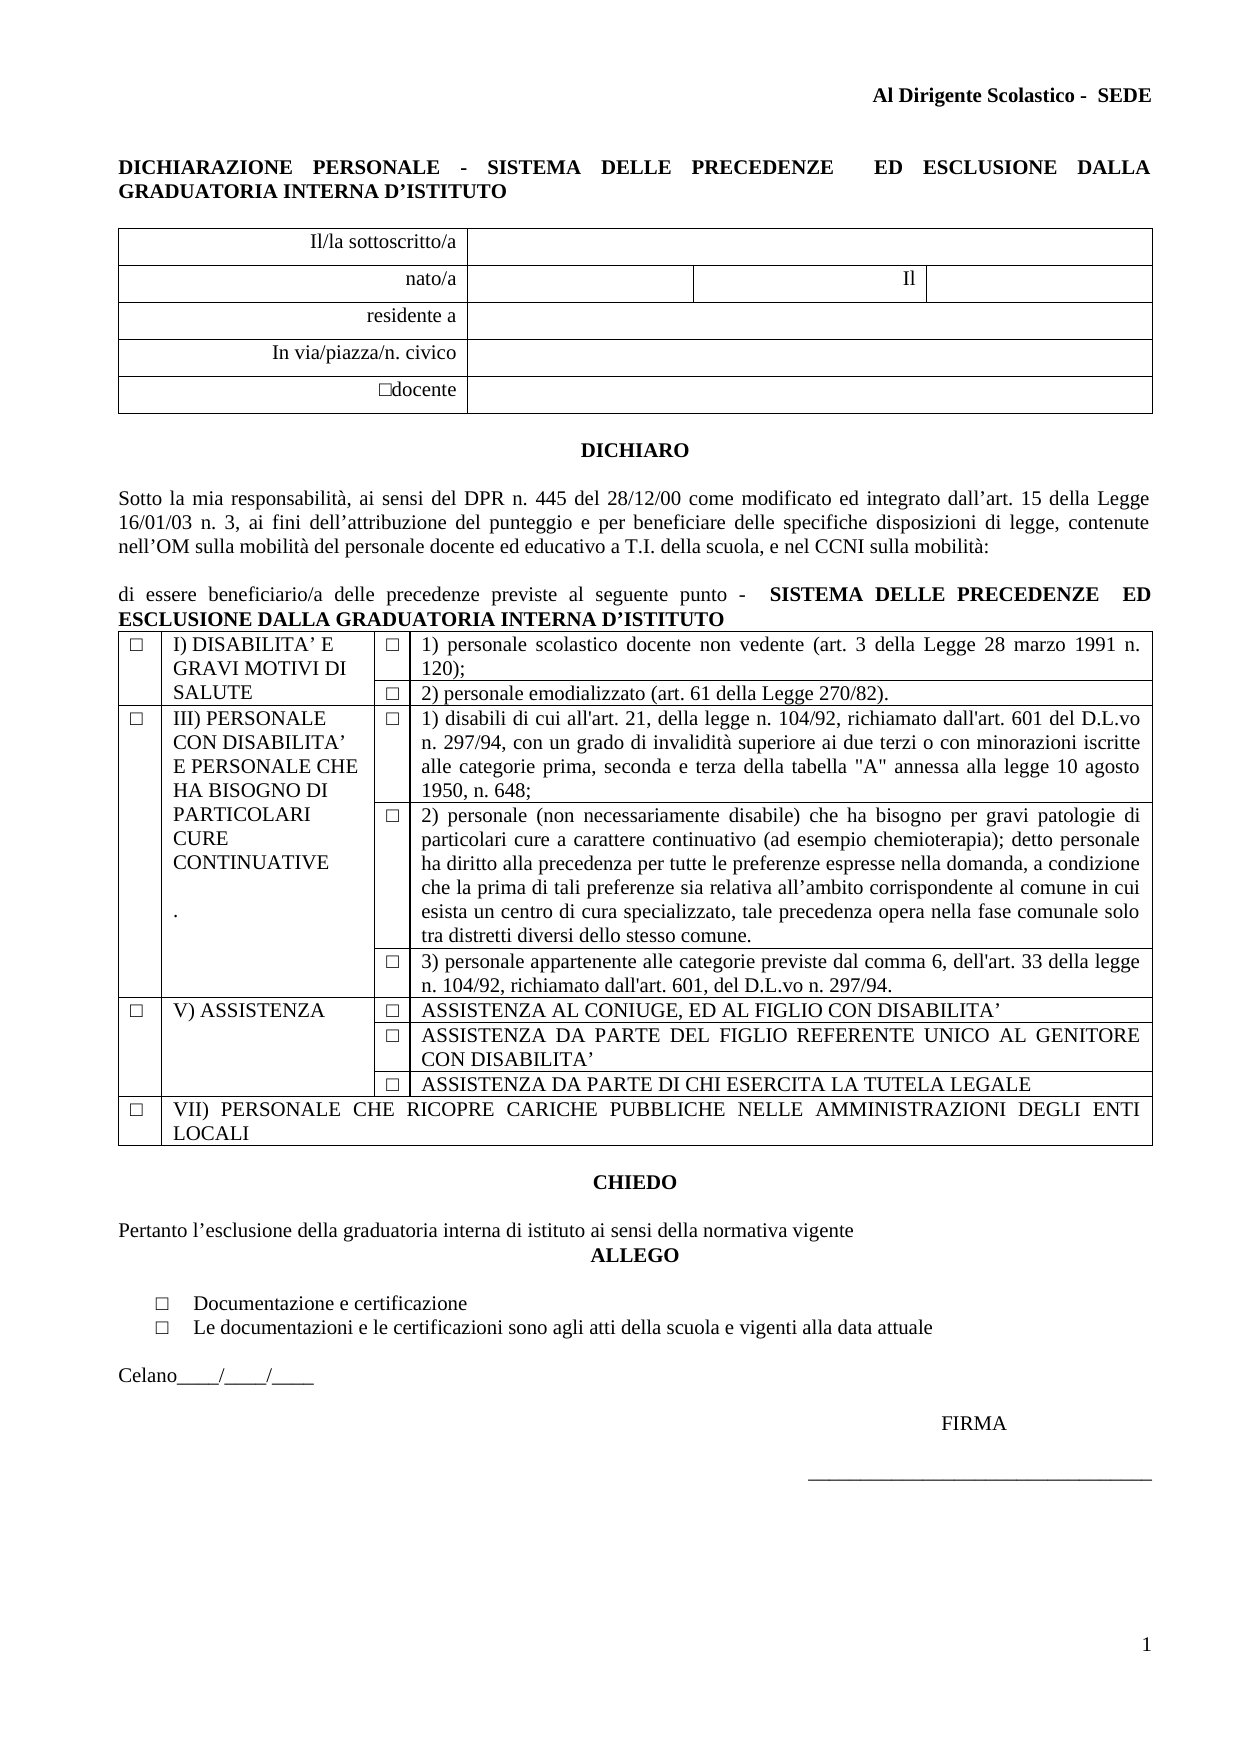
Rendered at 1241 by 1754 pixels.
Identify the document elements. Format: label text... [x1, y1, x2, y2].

table_header [468, 229, 1152, 264]
table_cell ASSISTENZA DA PARTE DEL FIGLIO REFERENTE UNICO AL GENITORE CON DISABILITA’ [411, 1023, 1152, 1071]
table_cell □docente [119, 377, 467, 413]
text Al Dirigente Scolastico - SEDE [118, 83, 1152, 107]
table_header 1) personale scolastico docente non vedente (art. 3 della Legge 28 marzo 1991 n. 120); [411, 632, 1152, 680]
list Documentazione e certificazione [156, 1291, 1152, 1315]
text DICHIARAZIONE PERSONALE - SISTEMA DELLE PRECEDENZE ED ESCLUSIONE DALLA GRADUATORIA INTERNA D’ISTITUTO [118, 155, 1152, 203]
table_cell □ [375, 1023, 409, 1071]
table_cell nato/a [119, 266, 467, 302]
table_cell □ [119, 1097, 161, 1145]
table_cell In via/piazza/n. civico [119, 340, 467, 376]
table_cell V) ASSISTENZA [162, 998, 374, 1096]
table_cell III) PERSONALE CON DISABILITA’ E PERSONALE CHE HA BISOGNO DI PARTICOLARI CURE CONTINUATIVE . [162, 706, 374, 997]
table_cell □ [375, 949, 409, 997]
list Le documentazioni e le certificazioni sono agli atti della scuola e vigenti alla data attuale [156, 1315, 1152, 1339]
text CHIEDO [118, 1170, 1152, 1194]
table_cell □ [375, 681, 409, 705]
table_cell [468, 377, 1152, 413]
table_cell residente a [119, 303, 467, 339]
table_header I) DISABILITA’ E GRAVI MOTIVI DI SALUTE [162, 632, 374, 705]
table_cell ASSISTENZA DA PARTE DI CHI ESERCITA LA TUTELA LEGALE [411, 1072, 1152, 1096]
text Pertanto l’esclusione della graduatoria interna di istituto ai sensi della normativa vigente [118, 1218, 1152, 1242]
table_cell VII) PERSONALE CHE RICOPRE CARICHE PUBBLICHE NELLE AMMINISTRAZIONI DEGLI ENTI LOCALI [162, 1097, 1152, 1145]
text di essere beneficiario/a delle precedenze previste al seguente punto - SISTEMA DELLE PRECEDENZE ED ESCLUSIONE DALLA GRADUATORIA INTERNA D’ISTITUTO [118, 582, 1152, 631]
table_cell □ [119, 998, 161, 1096]
table_cell □ [375, 706, 409, 802]
text Sotto la mia responsabilità, ai sensi del DPR n. 445 del 28/12/00 come modificato ed integrato dall’art. 15 della Legge 16/01/03 n. 3, ai fini dell’attribuzione del punteggio e per beneficiare delle specifiche disposizioni di legge, contenute nell’OM sulla mobilità del personale docente ed educativo a T.I. della scuola, e nel CCNI sulla mobilità: [118, 486, 1152, 558]
text _________________________________ [118, 1459, 1152, 1483]
table_header Il/la sottoscritto/a [119, 229, 467, 264]
table_header □ [119, 632, 161, 705]
table_cell [468, 340, 1152, 376]
table_cell 3) personale appartenente alle categorie previste dal comma 6, dell'art. 33 della legge n. 104/92, richiamato dall'art. 601, del D.L.vo n. 297/94. [411, 949, 1152, 997]
text DICHIARO [118, 438, 1152, 462]
table_cell □ [119, 706, 161, 997]
table_cell □ [375, 803, 409, 947]
table_cell □ [375, 998, 409, 1022]
text Celano____/____/____ [118, 1363, 1152, 1387]
table_cell 2) personale emodializzato (art. 61 della Legge 270/82). [411, 681, 1152, 705]
table_header □ [375, 632, 409, 680]
table_cell 1) disabili di cui all'art. 21, della legge n. 104/92, richiamato dall'art. 601 del D.L.vo n. 297/94, con un grado di invalidità superiore ai due terzi o con minorazioni iscritte alle categorie prima, seconda e terza della tabella "A" annessa alla legge 10 agosto 1950, n. 648; [411, 706, 1152, 802]
table_cell [468, 266, 693, 302]
table_cell Il [694, 266, 926, 302]
text ALLEGO [118, 1242, 1152, 1267]
table_cell ASSISTENZA AL CONIUGE, ED AL FIGLIO CON DISABILITA’ [411, 998, 1152, 1022]
table_cell 2) personale (non necessariamente disabile) che ha bisogno per gravi patologie di particolari cure a carattere continuativo (ad esempio chemioterapia); detto personale ha diritto alla precedenza per tutte le preferenze espresse nella domanda, a condizione che la prima di tali preferenze sia relativa all’ambito corrispondente al comune in cui esista un centro di cura specializzato, tale precedenza opera nella fase comunale solo tra distretti diversi dello stesso comune. [411, 803, 1152, 947]
table_cell [468, 303, 1152, 339]
text FIRMA [118, 1411, 1152, 1435]
table_cell [927, 266, 1152, 302]
table_cell □ [375, 1072, 409, 1096]
